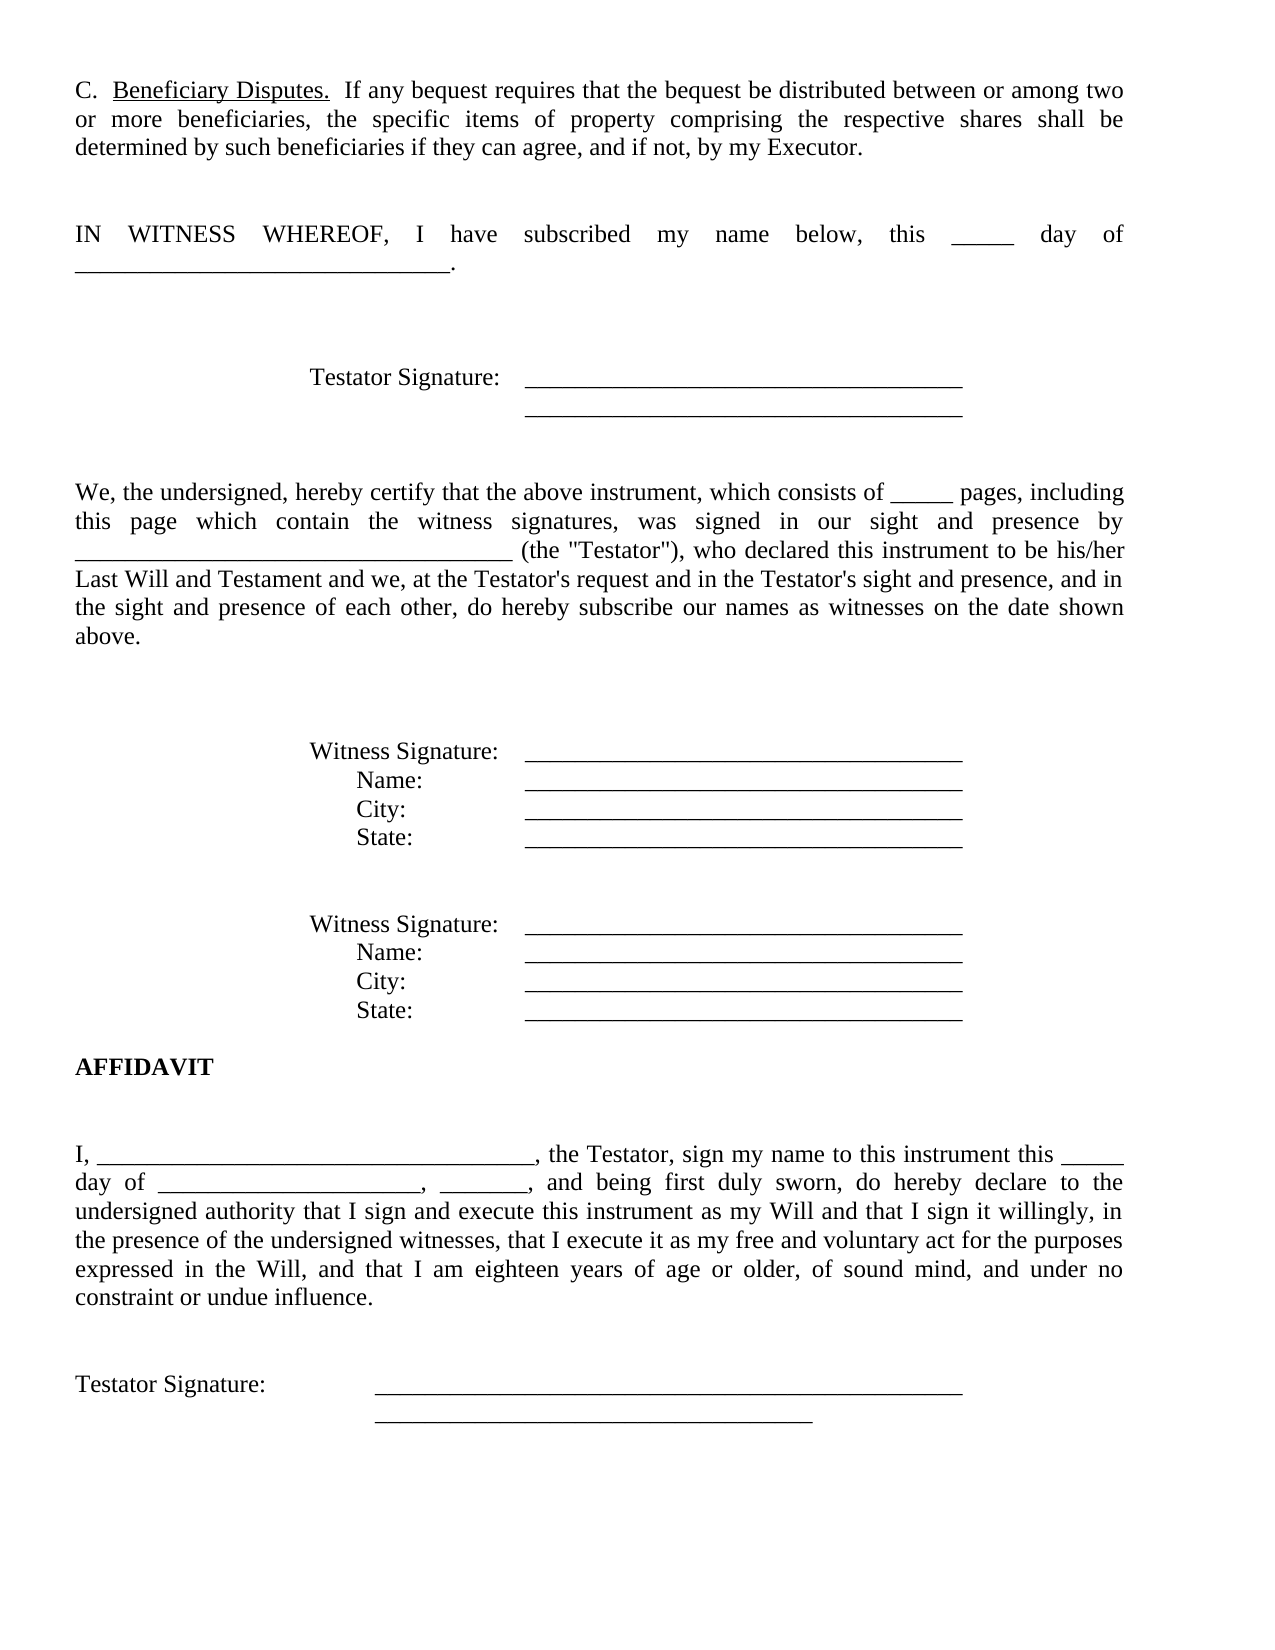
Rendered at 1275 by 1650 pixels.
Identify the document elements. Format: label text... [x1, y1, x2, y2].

text I, ___________________________________, the Testator, sign my name to this instrument this _____ day of _____________________, _______, and being first duly sworn, do hereby declare to the undersigned authority that I sign and execute this instrument as my Will and that I sign it willingly, in the presence of the undersigned witnesses, that I execute it as my free and voluntary act for the purposes expressed in the Will, and that I am eighteen years of age or older, of sound mind, and under no constraint or undue influence. [75, 1139, 1125, 1311]
text We, the undersigned, hereby certify that the above instrument, which consists of _____ pages, including this page which contain the witness signatures, was signed in our sight and presence by ___________________________________ (the "Testator"), who declared this instrument to be his/her Last Will and Testament and we, at the Testator's request and in the Testator's sight and presence, and in the sight and presence of each other, do hereby subscribe our names as witnesses on the date shown above. [75, 477, 1125, 650]
text Testator Signature: ___________________________________ [309, 362, 1125, 391]
text AFFIDAVIT [75, 1052, 1125, 1081]
text C. Beneficiary Disputes. If any bequest requires that the bequest be distributed between or among two or more beneficiaries, the specific items of property comprising the respective shares shall be determined by such beneficiaries if they can agree, and if not, by my Executor. [75, 75, 1125, 161]
text State: ___________________________________ [356, 822, 1125, 851]
text Name: ___________________________________ [356, 765, 1125, 794]
text Witness Signature: ___________________________________ [309, 909, 1125, 937]
text State: ___________________________________ [356, 995, 1125, 1024]
text IN WITNESS WHEREOF, I have subscribed my name below, this _____ day of ______________________________. [75, 219, 1125, 276]
text ___________________________________ [525, 391, 1125, 420]
text Name: ___________________________________ [356, 937, 1125, 966]
text Witness Signature: ___________________________________ [309, 736, 1125, 765]
text City: ___________________________________ [356, 966, 1125, 995]
text ___________________________________ [75, 1397, 1125, 1426]
text Testator Signature: _______________________________________________ [75, 1369, 1125, 1397]
text City: ___________________________________ [356, 794, 1125, 822]
